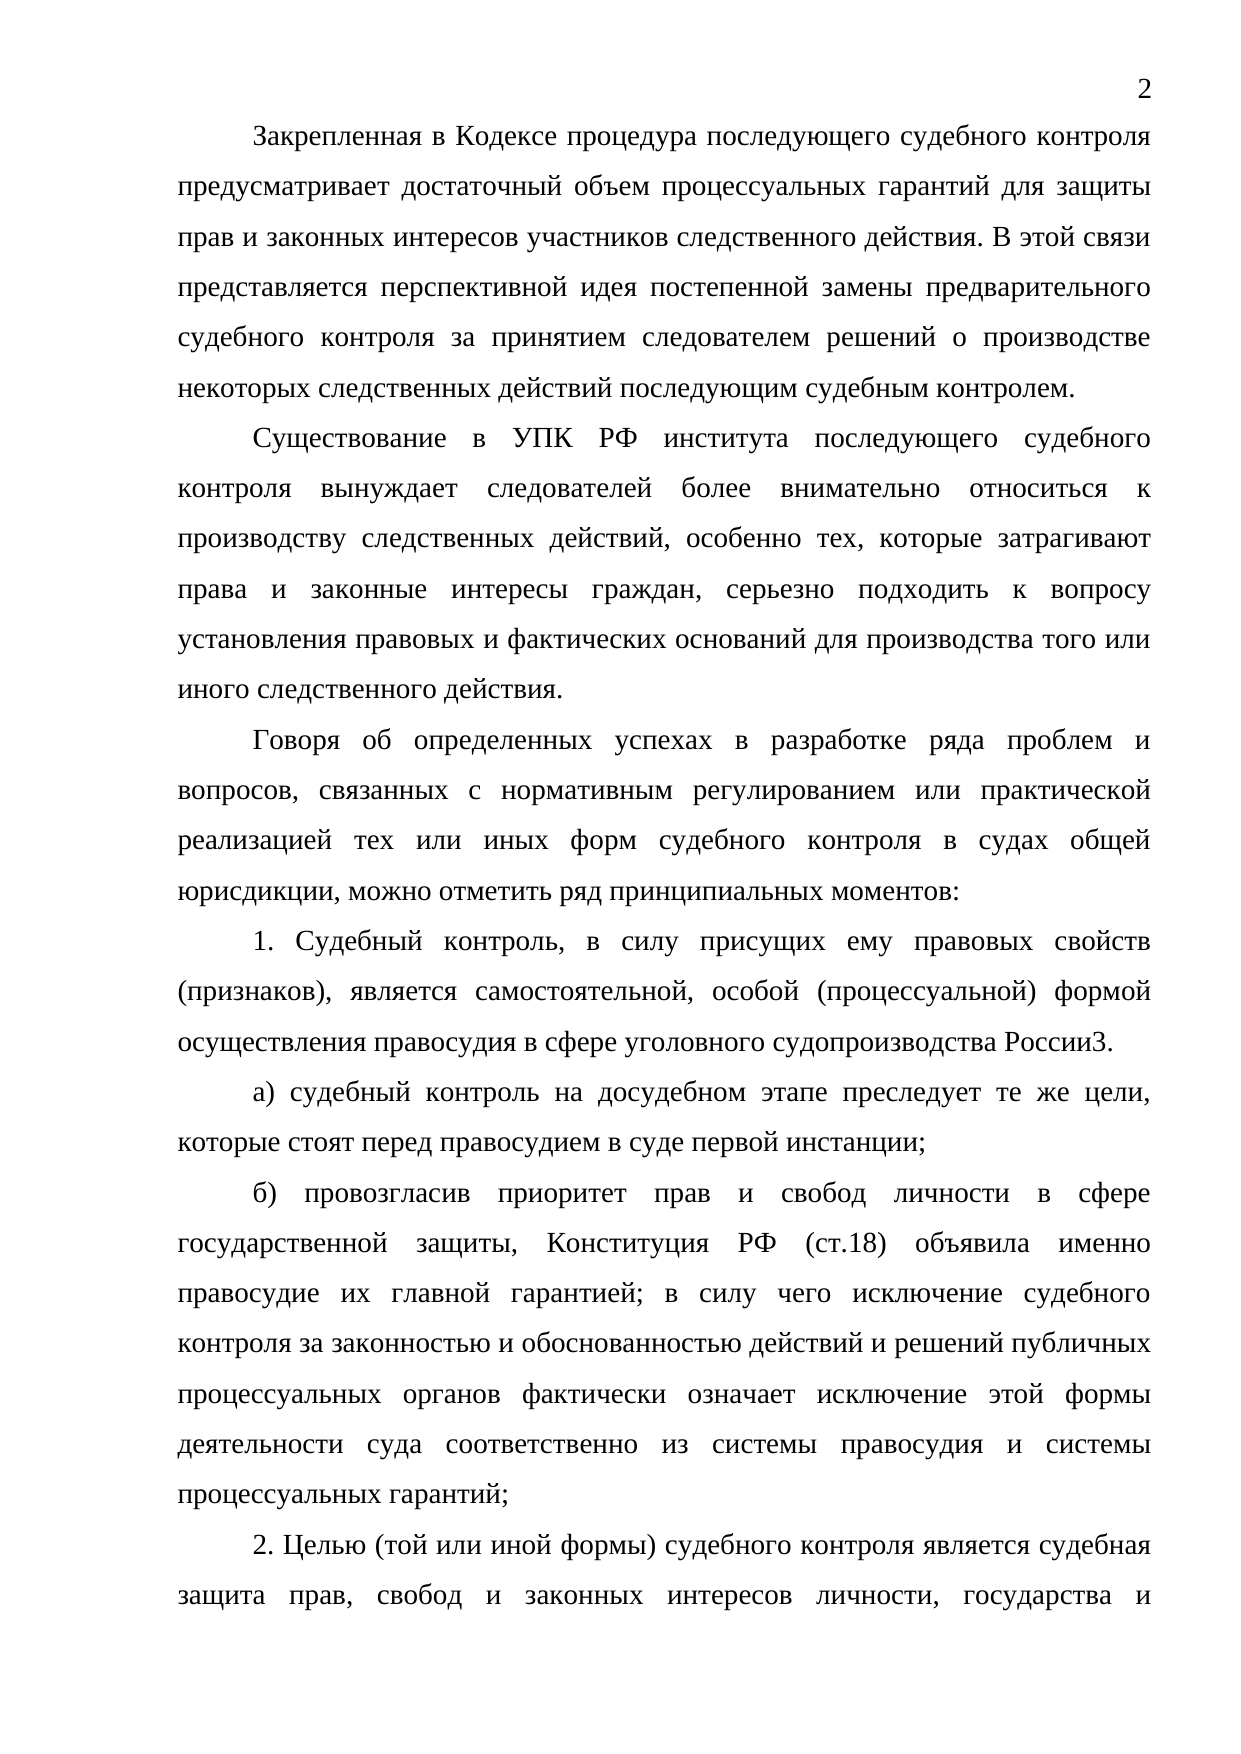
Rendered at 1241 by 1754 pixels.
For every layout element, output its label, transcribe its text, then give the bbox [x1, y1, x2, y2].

text а) судебный контроль на досудебном этапе преследует те же цели, которые стоят перед правосудием в суде первой инстанции; [177, 1074, 1152, 1158]
text Закрепленная в Кодексе процедура последующего судебного контроля предусматривает достаточный объем процессуальных гарантий для защиты прав и законных интересов участников следственного действия. В этой связи представляется перспективной идея постепенной замены предварительного судебного контроля за принятием следователем решений о производстве некоторых следственных действий последующим судебным контролем. [177, 118, 1152, 403]
text Говоря об определенных успехах в разработке ряда проблем и вопросов, связанных с нормативным регулированием или практической реализацией тех или иных форм судебного контроля в судах общей юрисдикции, можно отметить ряд принципиальных моментов: [177, 722, 1152, 906]
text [177, 1527, 1152, 1611]
text 1. Судебный контроль, в силу присущих ему правовых свойств (признаков), является самостоятельной, особой (процессуальной) формой осуществления правосудия в сфере уголовного судопроизводства России3. [177, 923, 1152, 1057]
text Существование в УПК РФ института последующего судебного контроля вынуждает следователей более внимательно относиться к производству следственных действий, особенно тех, которые затрагивают права и законные интересы граждан, серьезно подходить к вопросу установления правовых и фактических оснований для производства того или иного следственного действия. [177, 420, 1152, 705]
text б) провозгласив приоритет прав и свобод личности в сфере государственной защиты, Конституция РФ (ст.18) объявила именно правосудие их главной гарантией; в силу чего исключение судебного контроля за законностью и обоснованностью действий и решений публичных процессуальных органов фактически означает исключение этой формы деятельности суда соответственно из системы правосудия и системы процессуальных гарантий; [177, 1175, 1152, 1510]
